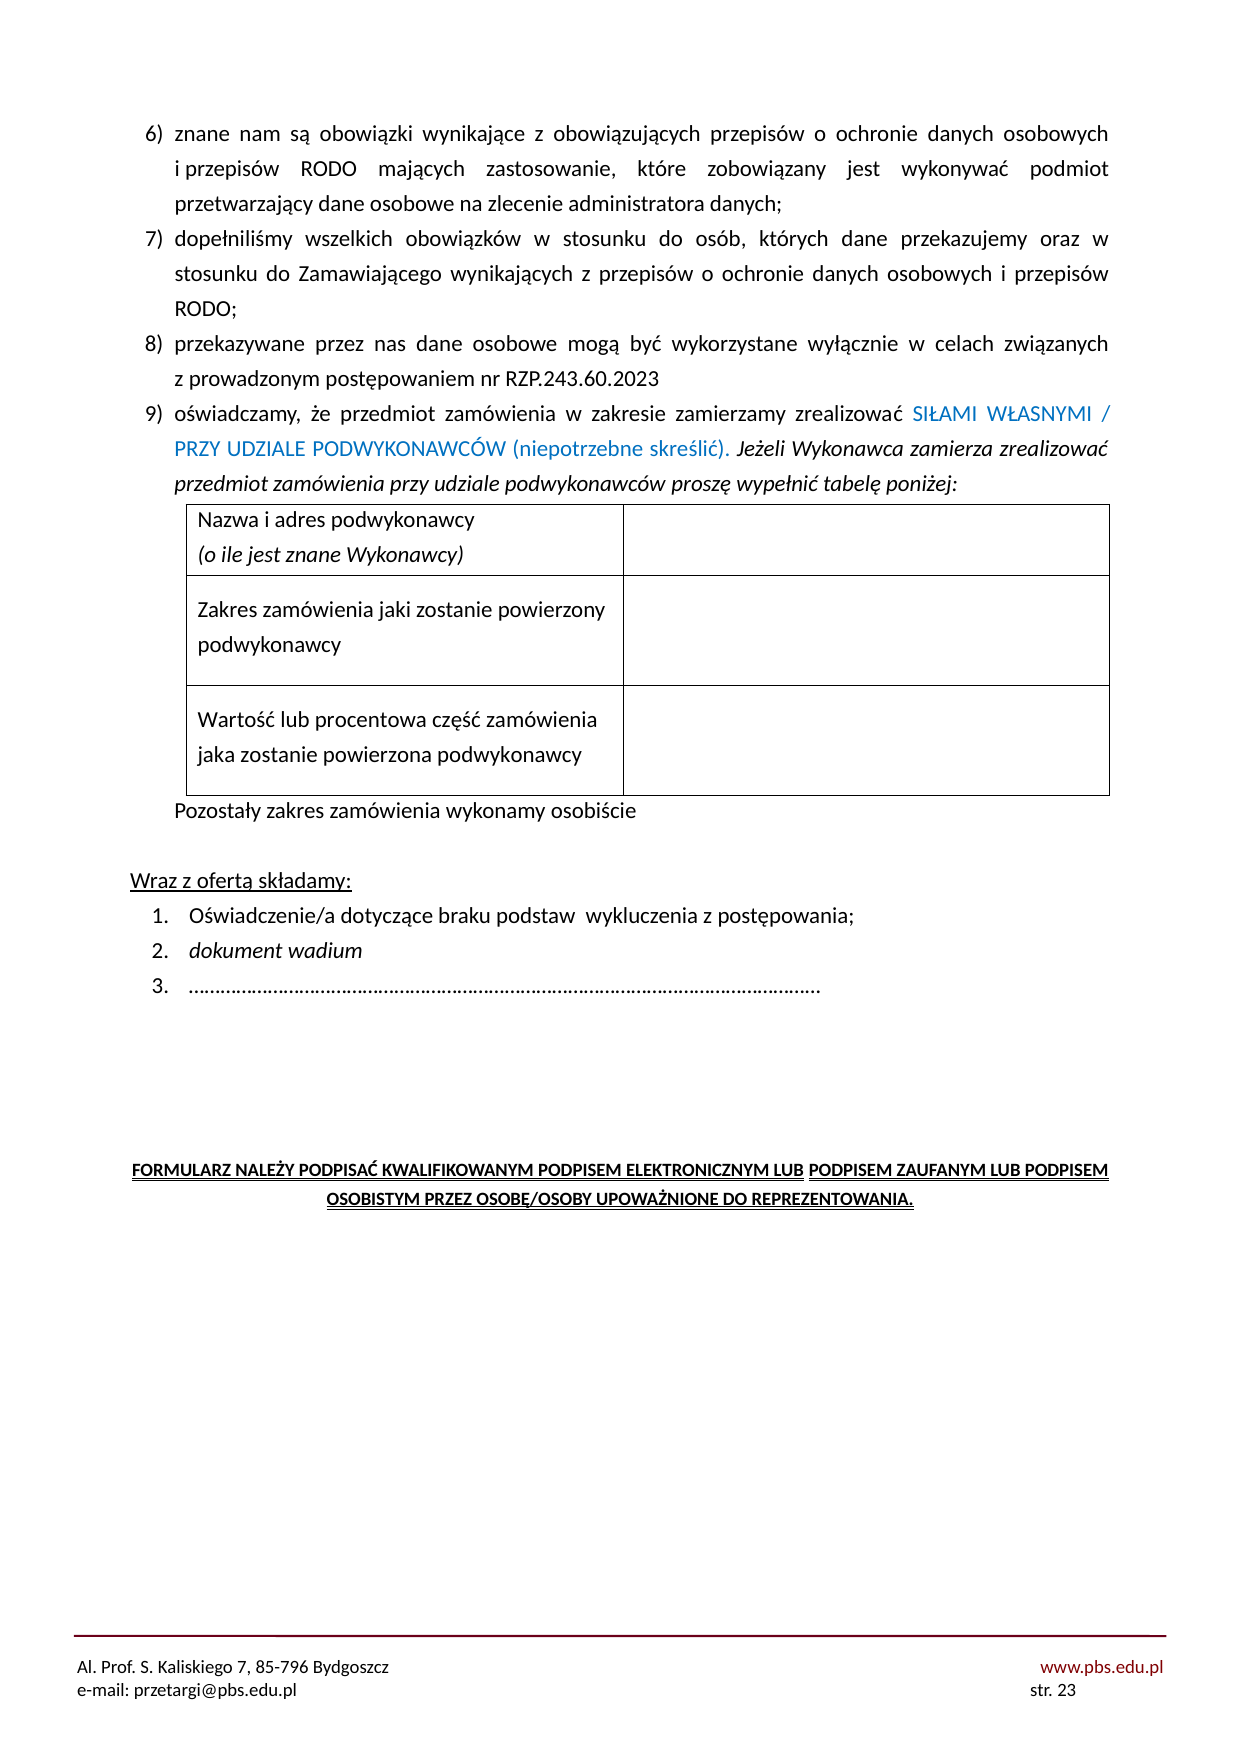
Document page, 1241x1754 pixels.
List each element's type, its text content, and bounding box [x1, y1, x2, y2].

list znane nam są obowiązki wynikające z obowiązujących przepisów o ochronie danych osobowych i przepisów RODO mających zastosowanie, które zobowiązany jest wykonywać podmiot przetwarzający dane osobowe na zlecenie administratora danych; [145, 119, 1110, 217]
list ………………………………………………………………………………………………………… [151, 971, 1110, 999]
table_header [624, 505, 1109, 575]
table_cell [624, 686, 1109, 795]
text Wraz z ofertą składamy: [130, 866, 1110, 894]
list dokument wadium [151, 936, 1110, 964]
list Oświadczenie/a dotyczące braku podstaw wykluczenia z postępowania; [151, 901, 1110, 929]
table_header Nazwa i adres podwykonawcy (o ile jest znane Wykonawcy) [187, 505, 623, 575]
text FORMULARZ NALEŻY PODPISAĆ KWALIFIKOWANYM PODPISEM ELEKTRONICZNYM LUB PODPISEM ZAUFANYM LUB PODPISEM OSOBISTYM PRZEZ OSOBĘ/OSOBY UPOWAŻNIONE DO REPREZENTOWANIA. [130, 1158, 1110, 1210]
list przekazywane przez nas dane osobowe mogą być wykorzystane wyłącznie w celach związanych z prowadzonym postępowaniem nr RZP.243.60.2023 [144, 329, 1110, 392]
list oświadczamy, że przedmiot zamówienia w zakresie zamierzamy zrealizować SIŁAMI WŁASNYMI / PRZY UDZIALE PODWYKONAWCÓW (niepotrzebne skreślić). Jeżeli Wykonawca zamierza zrealizować przedmiot zamówienia przy udziale podwykonawców proszę wypełnić tabelę poniżej: [144, 399, 1110, 497]
table_cell [624, 576, 1109, 685]
list dopełniliśmy wszelkich obowiązków w stosunku do osób, których dane przekazujemy oraz w stosunku do Zamawiającego wynikających z przepisów o ochronie danych osobowych i przepisów RODO; [145, 224, 1110, 322]
table_cell Zakres zamówienia jaki zostanie powierzony podwykonawcy [187, 576, 623, 685]
text Pozostały zakres zamówienia wykonamy osobiście [174, 796, 1110, 824]
table_cell Wartość lub procentowa część zamówienia jaka zostanie powierzona podwykonawcy [187, 686, 623, 795]
